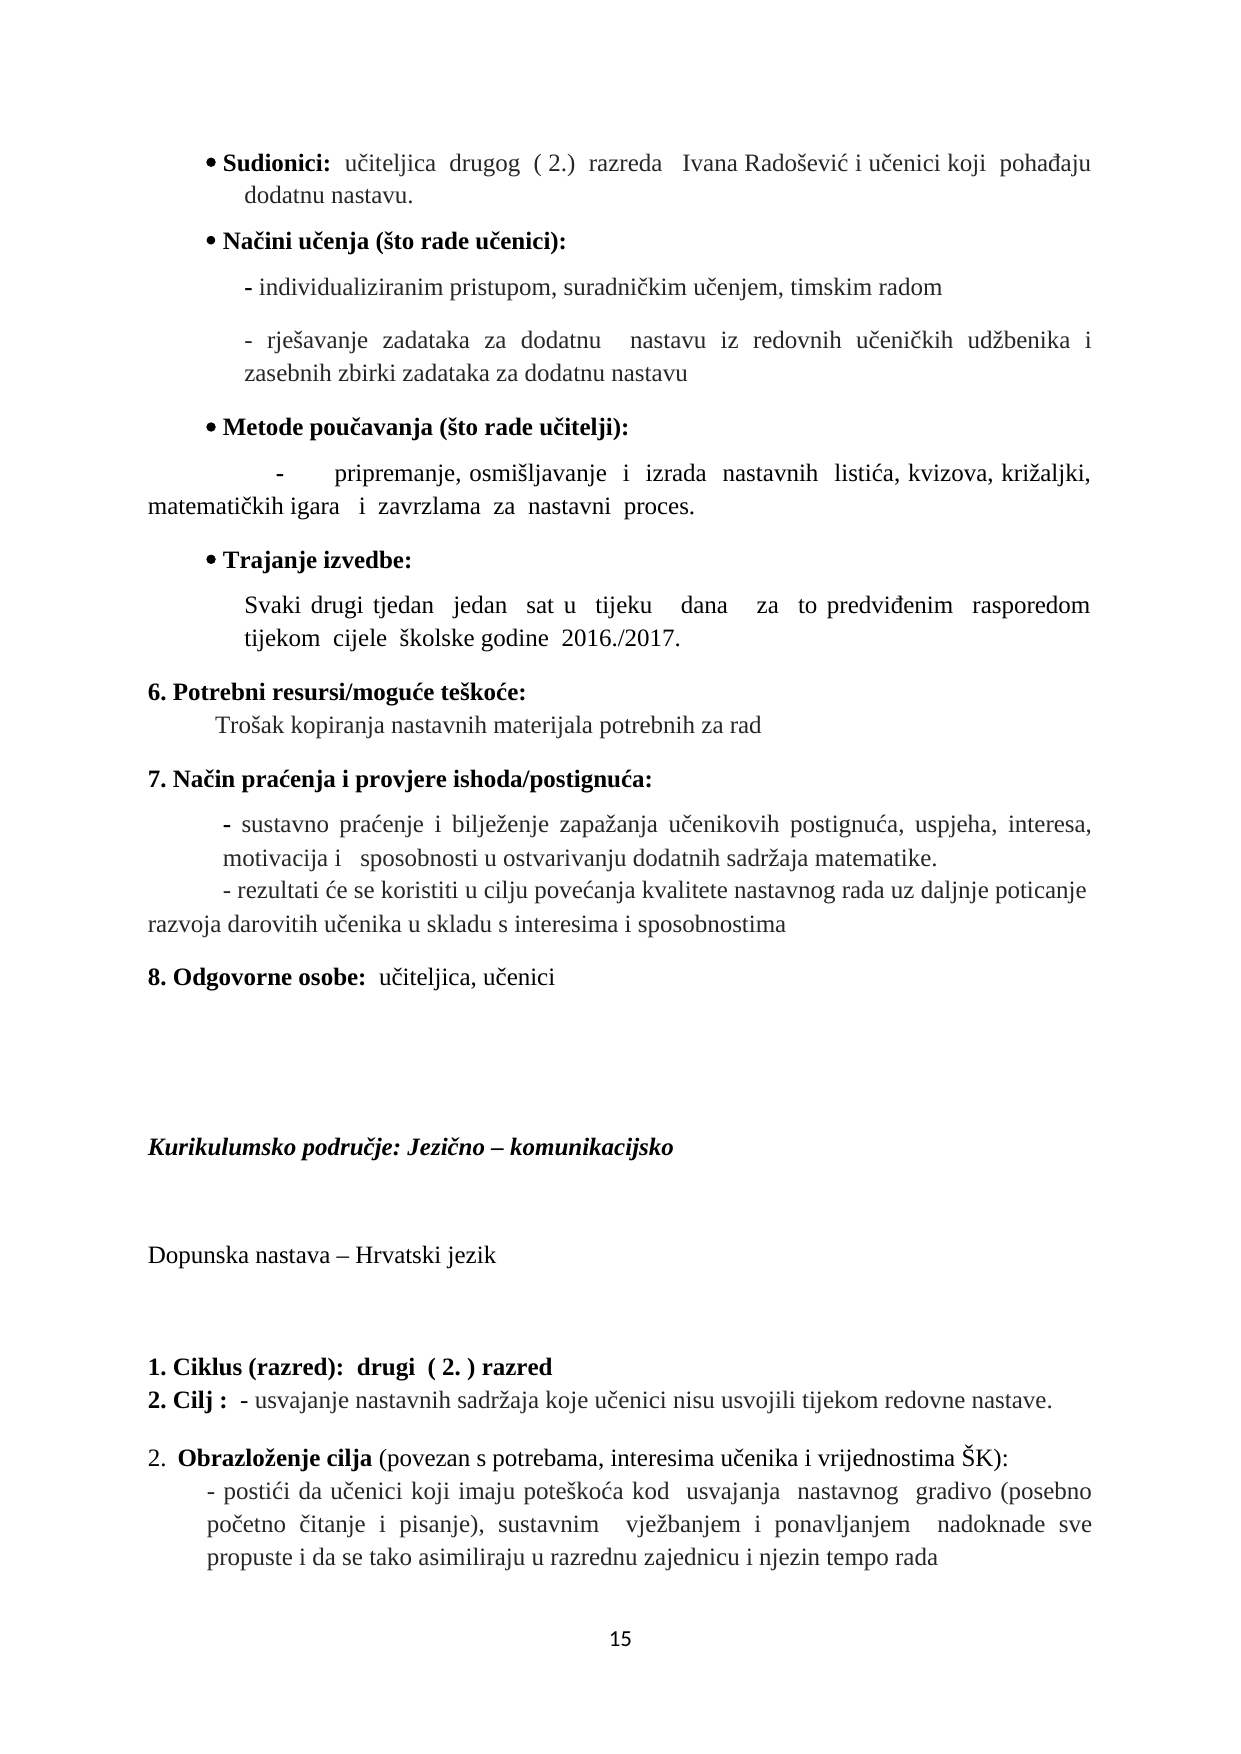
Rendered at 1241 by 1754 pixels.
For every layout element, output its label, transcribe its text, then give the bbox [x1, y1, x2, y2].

text - sustavno praćenje i bilježenje zapažanja učenikovih postignuća, uspjeha, interesa, motivacija i sposobnosti u ostvarivanju dodatnih sadržaja matematike. [223, 809, 1093, 871]
text Trošak kopiranja nastavnih materijala potrebnih za rad [215, 710, 1093, 739]
text - postići da učenici koji imaju poteškoća kod usvajanja nastavnog gradivo (posebno početno čitanje i pisanje), sustavnim vježbanjem i ponavljanjem nadoknade sve propuste i da se tako asimiliraju u razrednu zajednicu i njezin tempo rada [207, 1476, 1093, 1571]
list Metode poučavanja (što rade učitelji): [207, 412, 1093, 441]
text 1. Ciklus (razred): drugi ( 2. ) razred [148, 1352, 1093, 1380]
text 8. Odgovorne osobe: učiteljica, učenici [148, 962, 1093, 991]
text 2. Cilj : - usvajanje nastavnih sadržaja koje učenici nisu usvojili tijekom redovne nastave. [148, 1385, 1093, 1413]
list Trajanje izvedbe: [207, 545, 1093, 573]
text - pripremanje, osmišljavanje i izrada nastavnih listića, kvizova, križaljki, matematičkih igara i zavrzlama za nastavni proces. [148, 458, 1093, 520]
text - rješavanje zadataka za dodatnu nastavu iz redovnih učeničkih udžbenika i zasebnih zbirki zadataka za dodatnu nastavu [244, 326, 1093, 387]
text Kurikulumsko područje: Jezično – komunikacijsko [148, 1132, 1093, 1161]
text Svaki drugi tjedan jedan sat u tijeku dana za to predviđenim rasporedom tijekom cijele školske godine 2016./2017. [244, 590, 1093, 652]
text 6. Potrebni resursi/moguće teškoće: [148, 677, 1093, 706]
text - rezultati će se koristiti u cilju povećanja kvalitete nastavnog rada uz daljnje poticanje razvoja darovitih učenika u skladu s interesima i sposobnostima [148, 876, 1093, 937]
list Načini učenja (što rade učenici): [207, 226, 1093, 255]
list Sudionici: učiteljica drugog ( 2.) razreda Ivana Radošević i učenici koji pohađaju dodatnu nastavu. [207, 148, 1093, 209]
list Obrazloženje cilja (povezan s potrebama, interesima učenika i vrijednostima ŠK): [148, 1443, 1093, 1471]
text 7. Način praćenja i provjere ishoda/postignuća: [148, 764, 1093, 793]
text Dopunska nastava – Hrvatski jezik [148, 1240, 1093, 1268]
text - individualiziranim pristupom, suradničkim učenjem, timskim radom [244, 272, 1093, 300]
